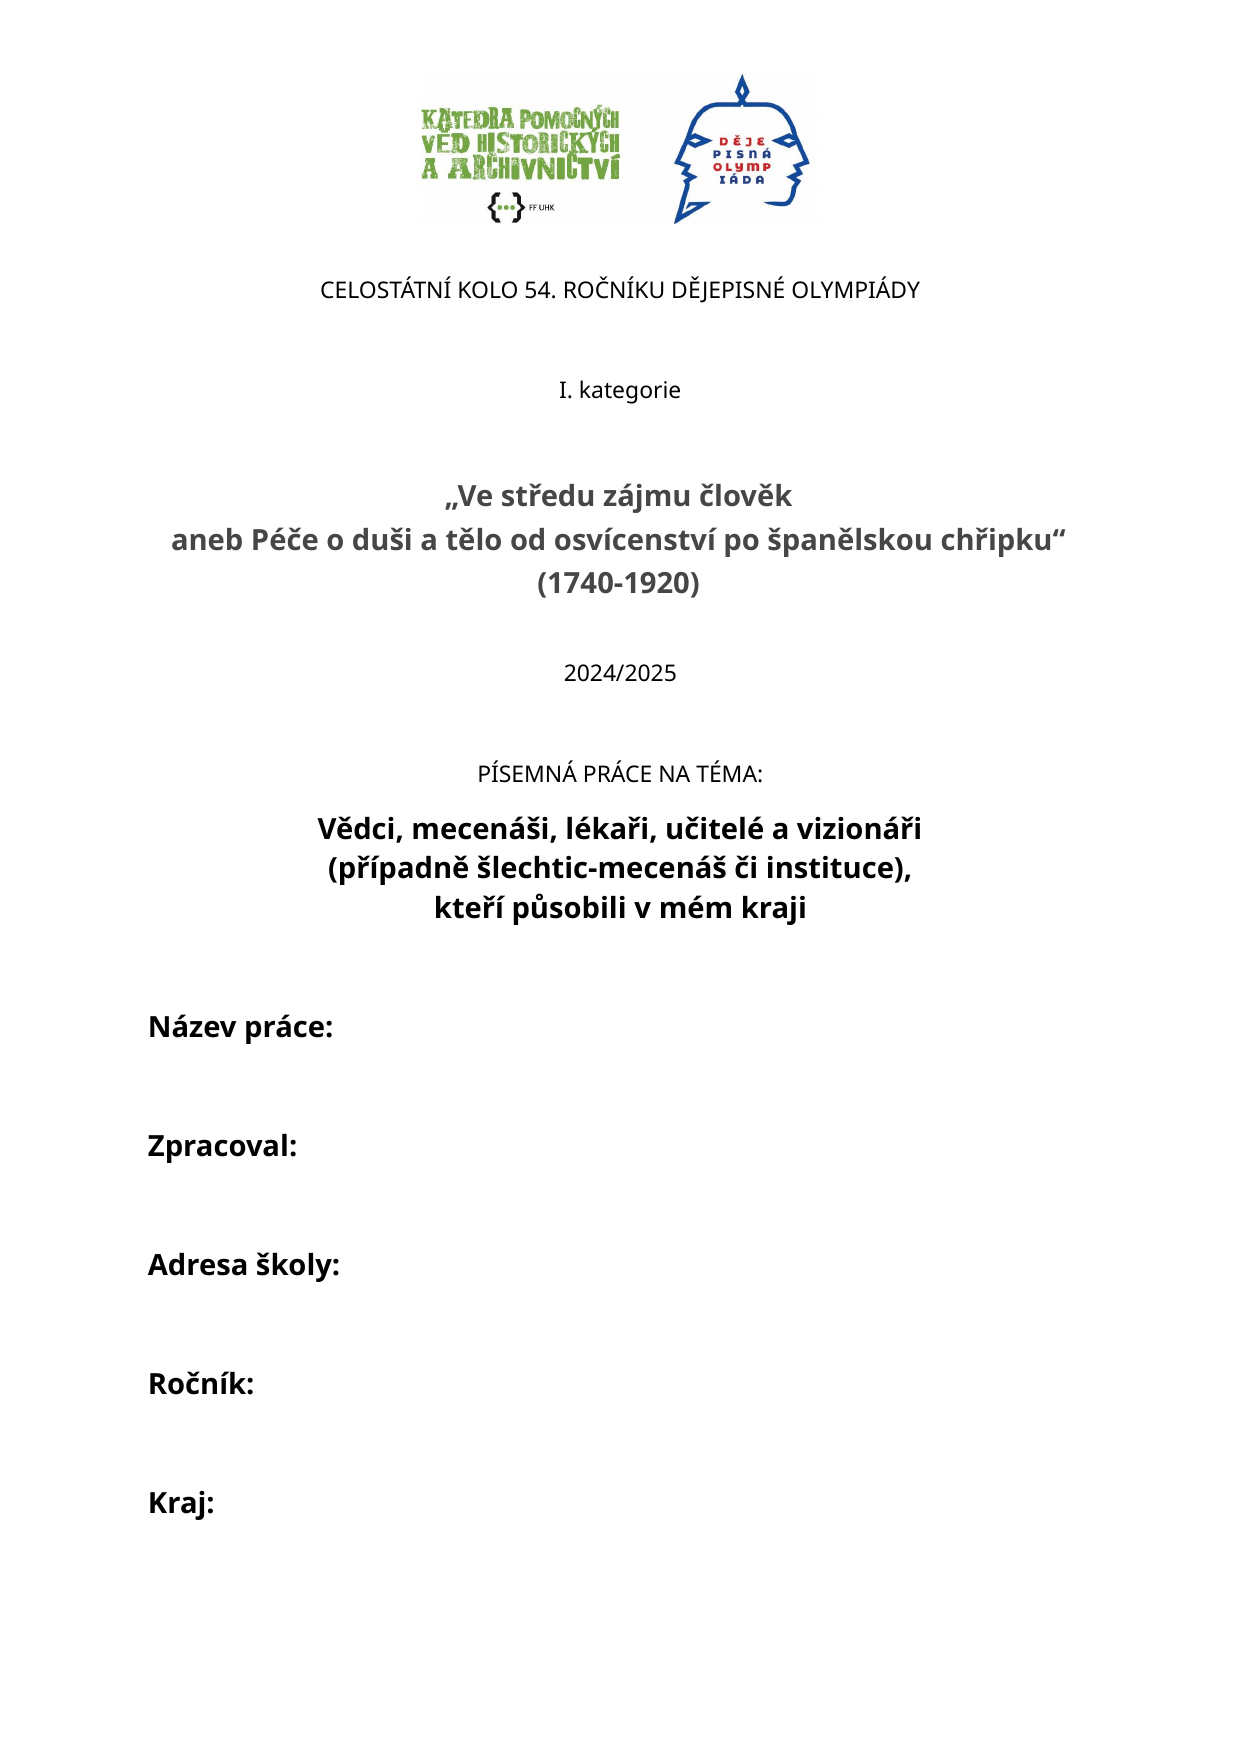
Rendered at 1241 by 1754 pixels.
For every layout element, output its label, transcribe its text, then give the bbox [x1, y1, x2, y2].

text 2024/2025 [148, 657, 1093, 688]
text Adresa školy: [148, 1244, 1093, 1284]
text (případně šlechtic-mecenáš či instituce), [148, 848, 1093, 887]
picture [421, 73, 819, 224]
text Zpracoval: [148, 1125, 1093, 1165]
text (1740-1920) [148, 563, 1089, 602]
text Název práce: [148, 1006, 1093, 1046]
text CELOSTÁTNÍ KOLO 54. ROČNÍKU DĚJEPISNÉ OLYMPIÁDY [148, 274, 1093, 305]
text I. kategorie [148, 374, 1093, 406]
text PÍSEMNÁ PRÁCE NA TÉMA: [148, 757, 1093, 789]
text aneb Péče o duši a tělo od osvícenství po španělskou chřipku“ [148, 519, 1089, 559]
text „Ve středu zájmu člověk [148, 475, 1089, 515]
text kteří působili v mém kraji [148, 887, 1093, 927]
text Ročník: [148, 1363, 1093, 1403]
text Vědci, mecenáši, lékaři, učitelé a vizionáři [148, 808, 1093, 848]
text Kraj: [148, 1483, 1093, 1522]
